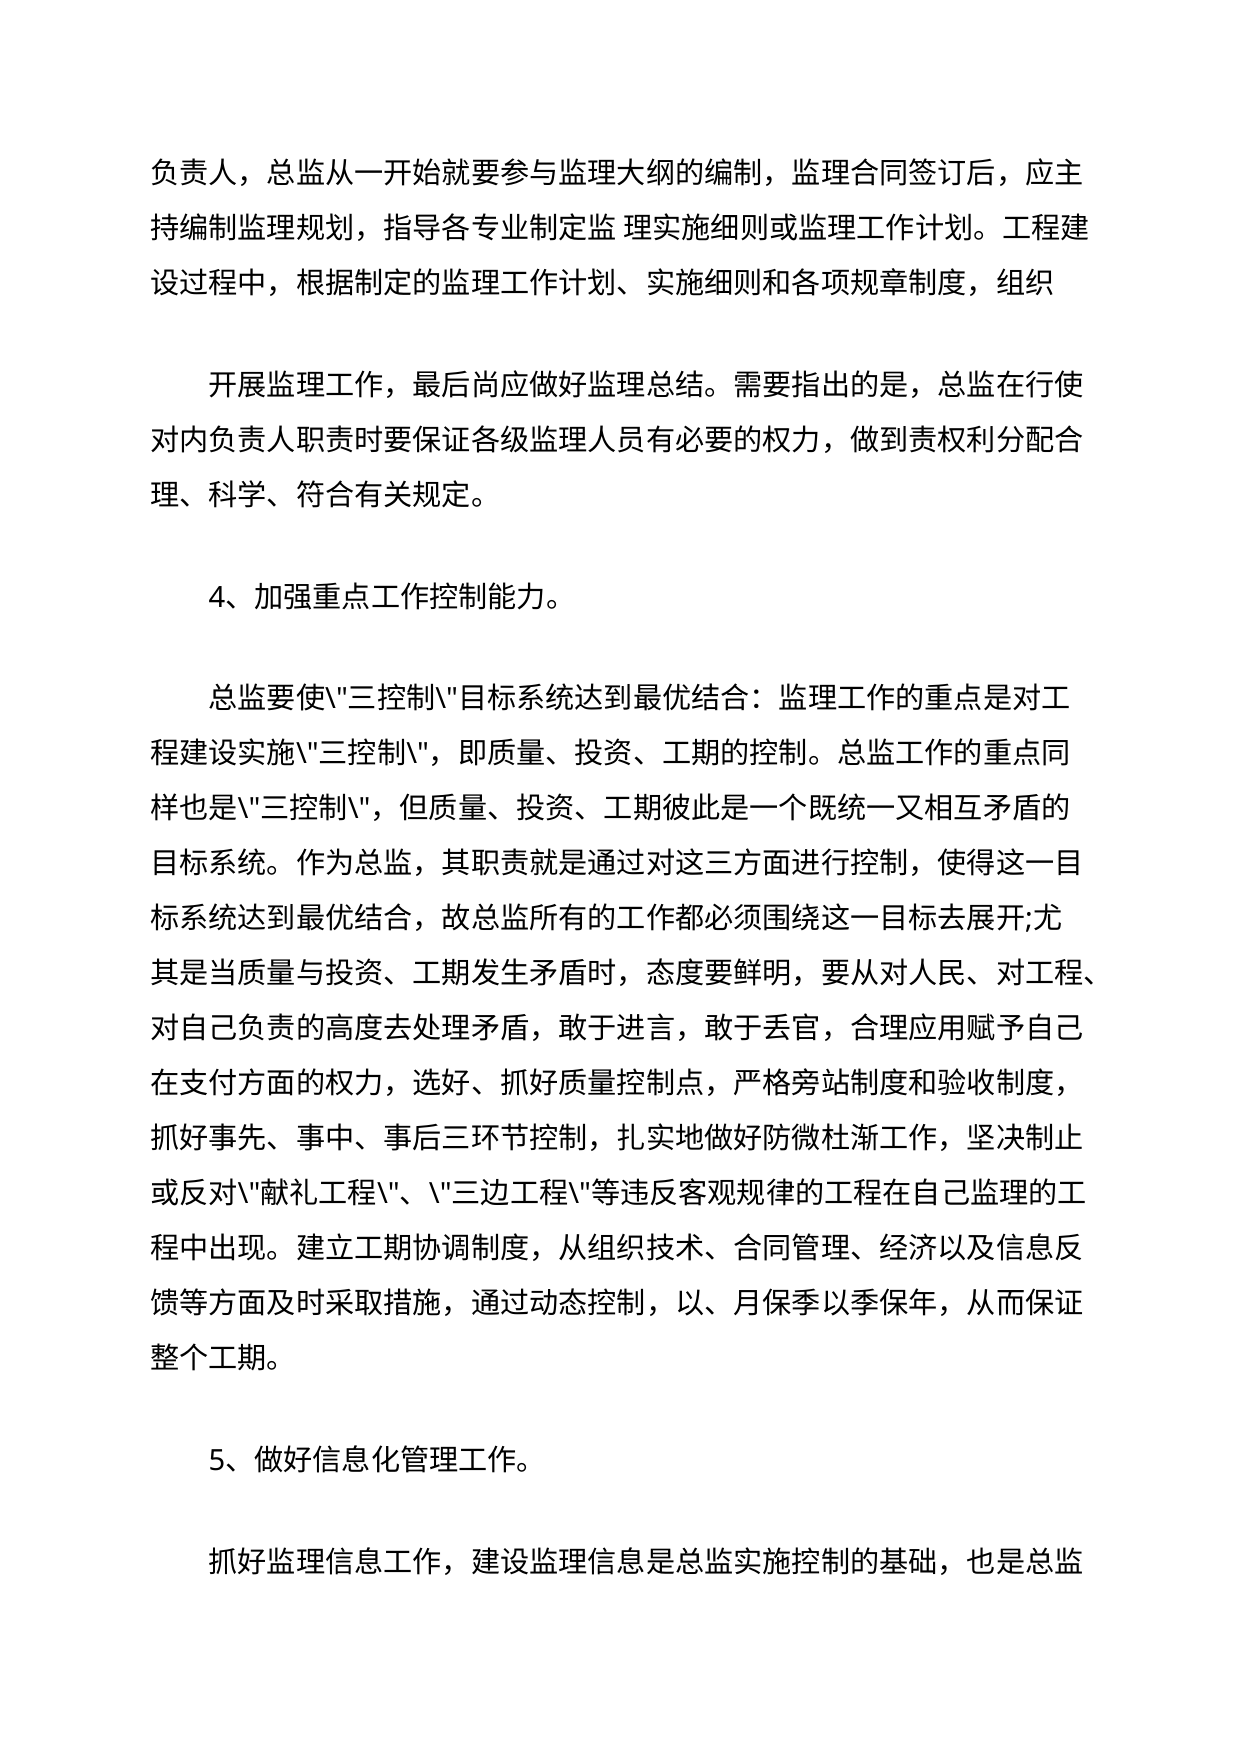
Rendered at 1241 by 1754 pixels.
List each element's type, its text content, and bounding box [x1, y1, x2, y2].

text 总监要使\"三控制\"目标系统达到最优结合：监理工作的重点是对工程建设实施\"三控制\"，即质量、投资、工期的控制。总监工作的重点同样也是\"三控制\"，但质量、投资、工期彼此是一个既统一又相互矛盾的目标系统。作为总监，其职责就是通过对这三方面进行控制，使得这一目标系统达到最优结合，故总监所有的工作都必须围绕这一目标去展开;尤其是当质量与投资、工期发生矛盾时，态度要鲜明，要从对人民、对工程、对自己负责的高度去处理矛盾，敢于进言，敢于丢官，合理应用赋予自己在支付方面的权力，选好、抓好质量控制点，严格旁站制度和验收制度，抓好事先、事中、事后三环节控制，扎实地做好防微杜渐工作，坚决制止或反对\"献礼工程\"、\"三边工程\"等违反客观规律的工程在自己监理的工程中出现。建立工期协调制度，从组织技术、合同管理、经济以及信息反馈等方面及时采取措施，通过动态控制，以、月保季以季保年，从而保证整个工期。 [150, 675, 1090, 1377]
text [150, 1538, 1090, 1580]
text 5、做好信息化管理工作。 [150, 1436, 1090, 1478]
text 开展监理工作，最后尚应做好监理总结。需要指出的是，总监在行使对内负责人职责时要保证各级监理人员有必要的权力，做到责权利分配合理、科学、符合有关规定。 [150, 362, 1090, 514]
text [150, 150, 1090, 302]
text 4、加强重点工作控制能力。 [150, 573, 1090, 616]
